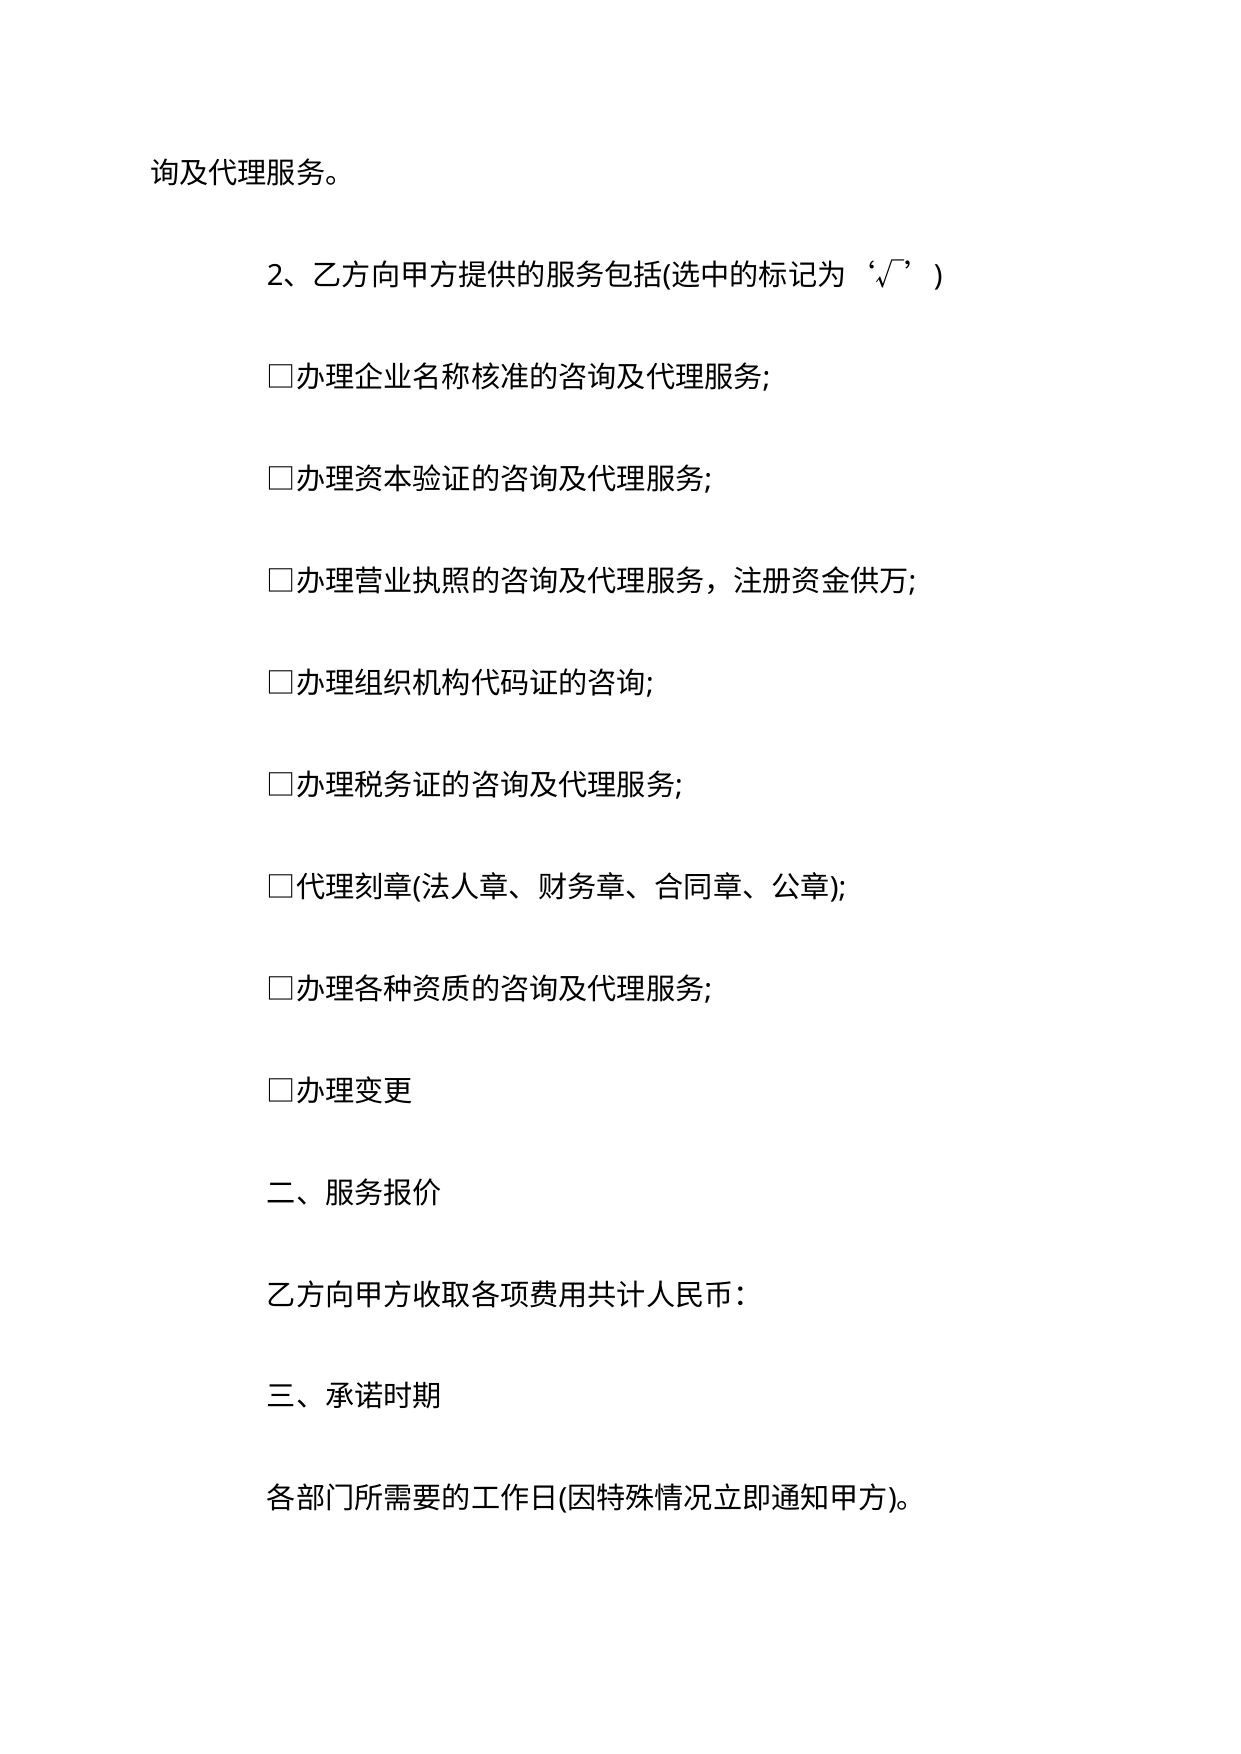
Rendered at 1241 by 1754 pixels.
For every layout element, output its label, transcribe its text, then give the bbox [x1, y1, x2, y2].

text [150, 150, 1090, 192]
text 乙方向甲方收取各项费用共计人民币： [150, 1271, 1090, 1313]
text □办理企业名称核准的咨询及代理服务; [150, 354, 1090, 396]
text □办理各种资质的咨询及代理服务; [150, 966, 1090, 1008]
text □办理组织机构代码证的咨询; [150, 660, 1090, 702]
text □办理税务证的咨询及代理服务; [150, 762, 1090, 804]
text □代理刻章(法人章、财务章、合同章、公章); [150, 864, 1090, 906]
text 三、承诺时期 [150, 1373, 1090, 1415]
text □办理资本验证的咨询及代理服务; [150, 456, 1090, 498]
text 2、乙方向甲方提供的服务包括(选中的标记为‘√’) [150, 252, 1090, 294]
text 二、服务报价 [150, 1169, 1090, 1212]
text □办理变更 [150, 1068, 1090, 1110]
text 各部门所需要的工作日(因特殊情况立即通知甲方)。 [150, 1475, 1090, 1517]
text □办理营业执照的咨询及代理服务，注册资金供万; [150, 558, 1090, 600]
